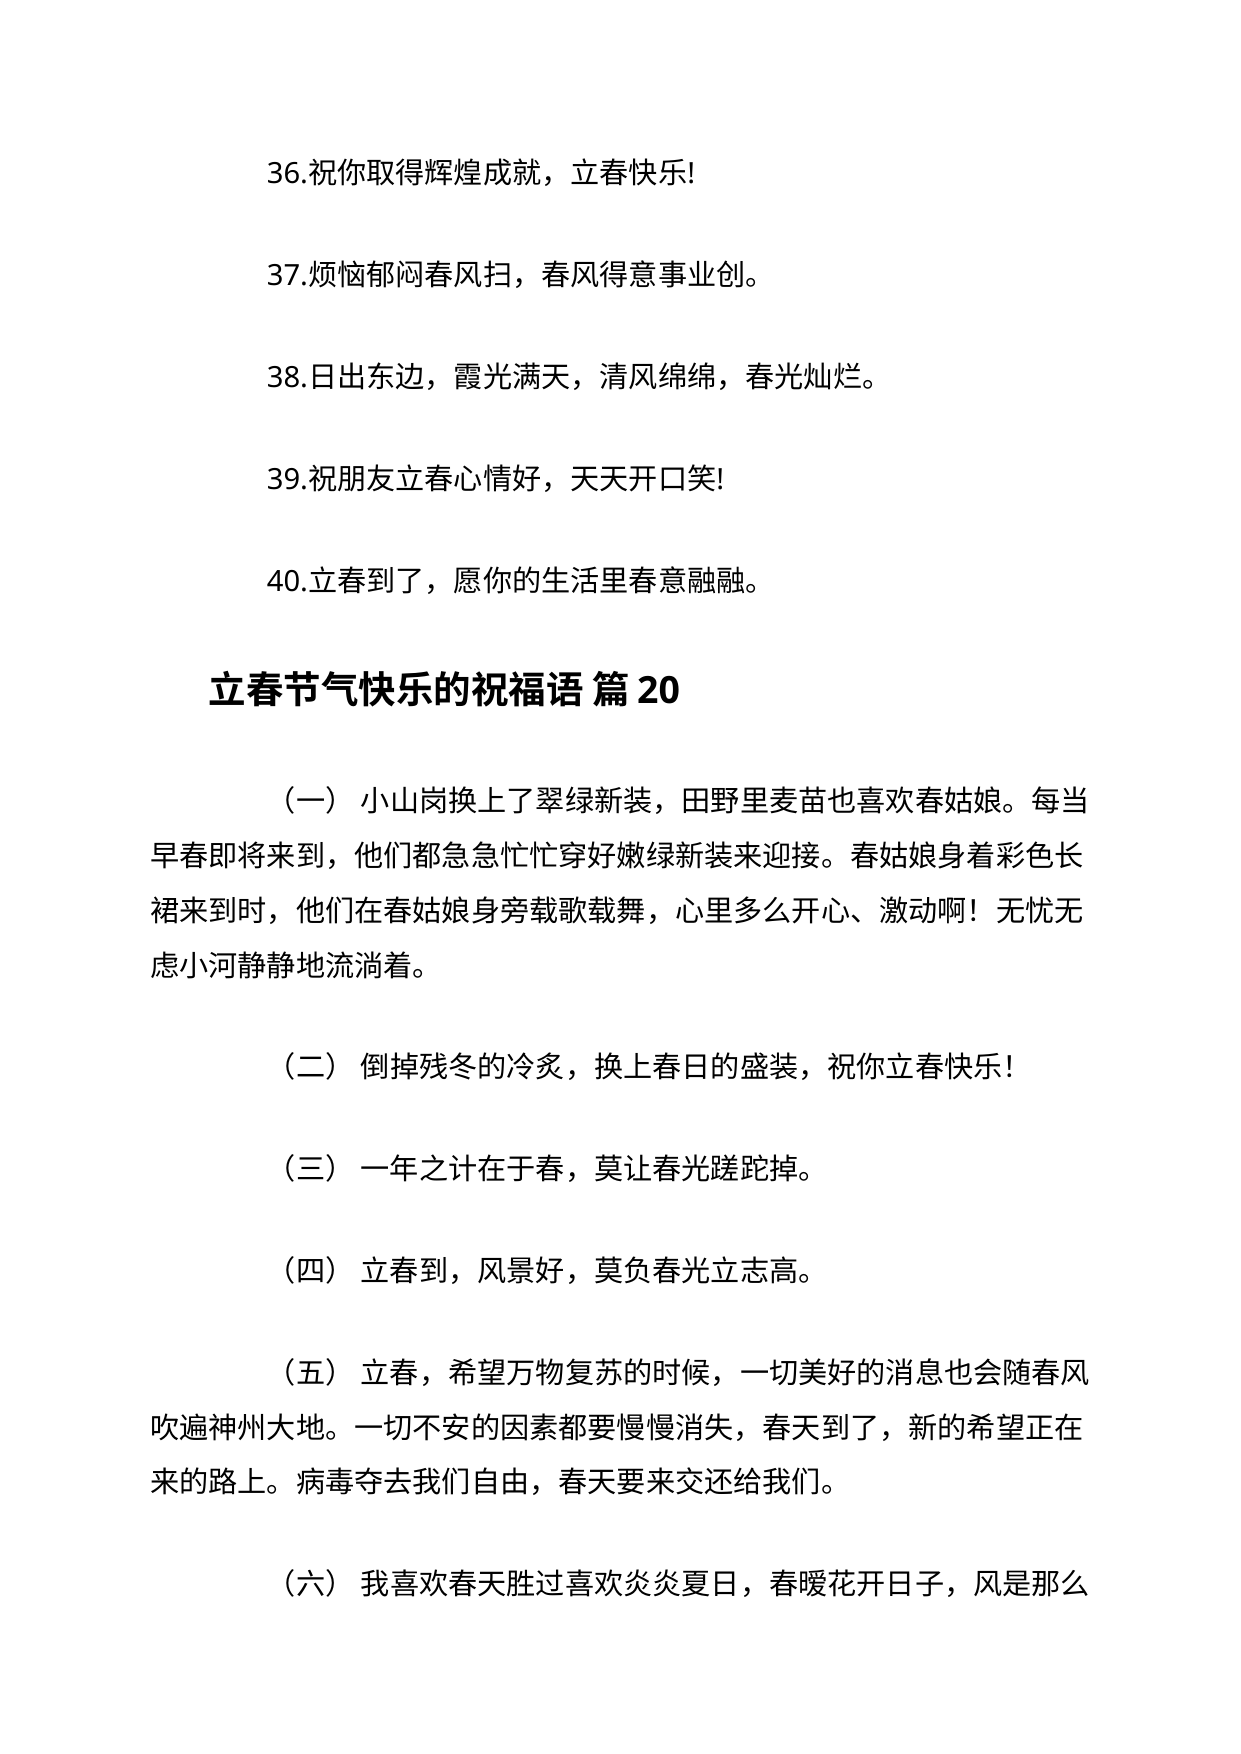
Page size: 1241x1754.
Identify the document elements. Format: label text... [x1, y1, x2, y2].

text 立春节气快乐的祝福语 篇20 [150, 660, 1090, 714]
text （四） 立春到，风景好，莫负春光立志高。 [150, 1247, 1090, 1290]
text （一） 小山岗换上了翠绿新装，田野里麦苗也喜欢春姑娘。每当早春即将来到，他们都急急忙忙穿好嫩绿新装来迎接。春姑娘身着彩色长裙来到时，他们在春姑娘身旁载歌载舞，心里多么开心、激动啊！无忧无虑小河静静地流淌着。 [150, 777, 1090, 984]
text （三） 一年之计在于春，莫让春光蹉跎掉。 [150, 1146, 1090, 1188]
text 37.烦恼郁闷春风扫，春风得意事业创。 [150, 252, 1090, 294]
text （五） 立春，希望万物复苏的时候，一切美好的消息也会随春风吹遍神州大地。一切不安的因素都要慢慢消失，春天到了，新的希望正在来的路上。病毒夺去我们自由，春天要来交还给我们。 [150, 1349, 1090, 1501]
text 38.日出东边，霞光满天，清风绵绵，春光灿烂。 [150, 354, 1090, 396]
text （二） 倒掉残冬的冷炙，换上春日的盛装，祝你立春快乐！ [150, 1044, 1090, 1086]
text 36.祝你取得辉煌成就，立春快乐! [150, 150, 1090, 192]
text 39.祝朋友立春心情好，天天开口笑! [150, 456, 1090, 498]
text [150, 1561, 1090, 1603]
text 40.立春到了，愿你的生活里春意融融。 [150, 558, 1090, 600]
